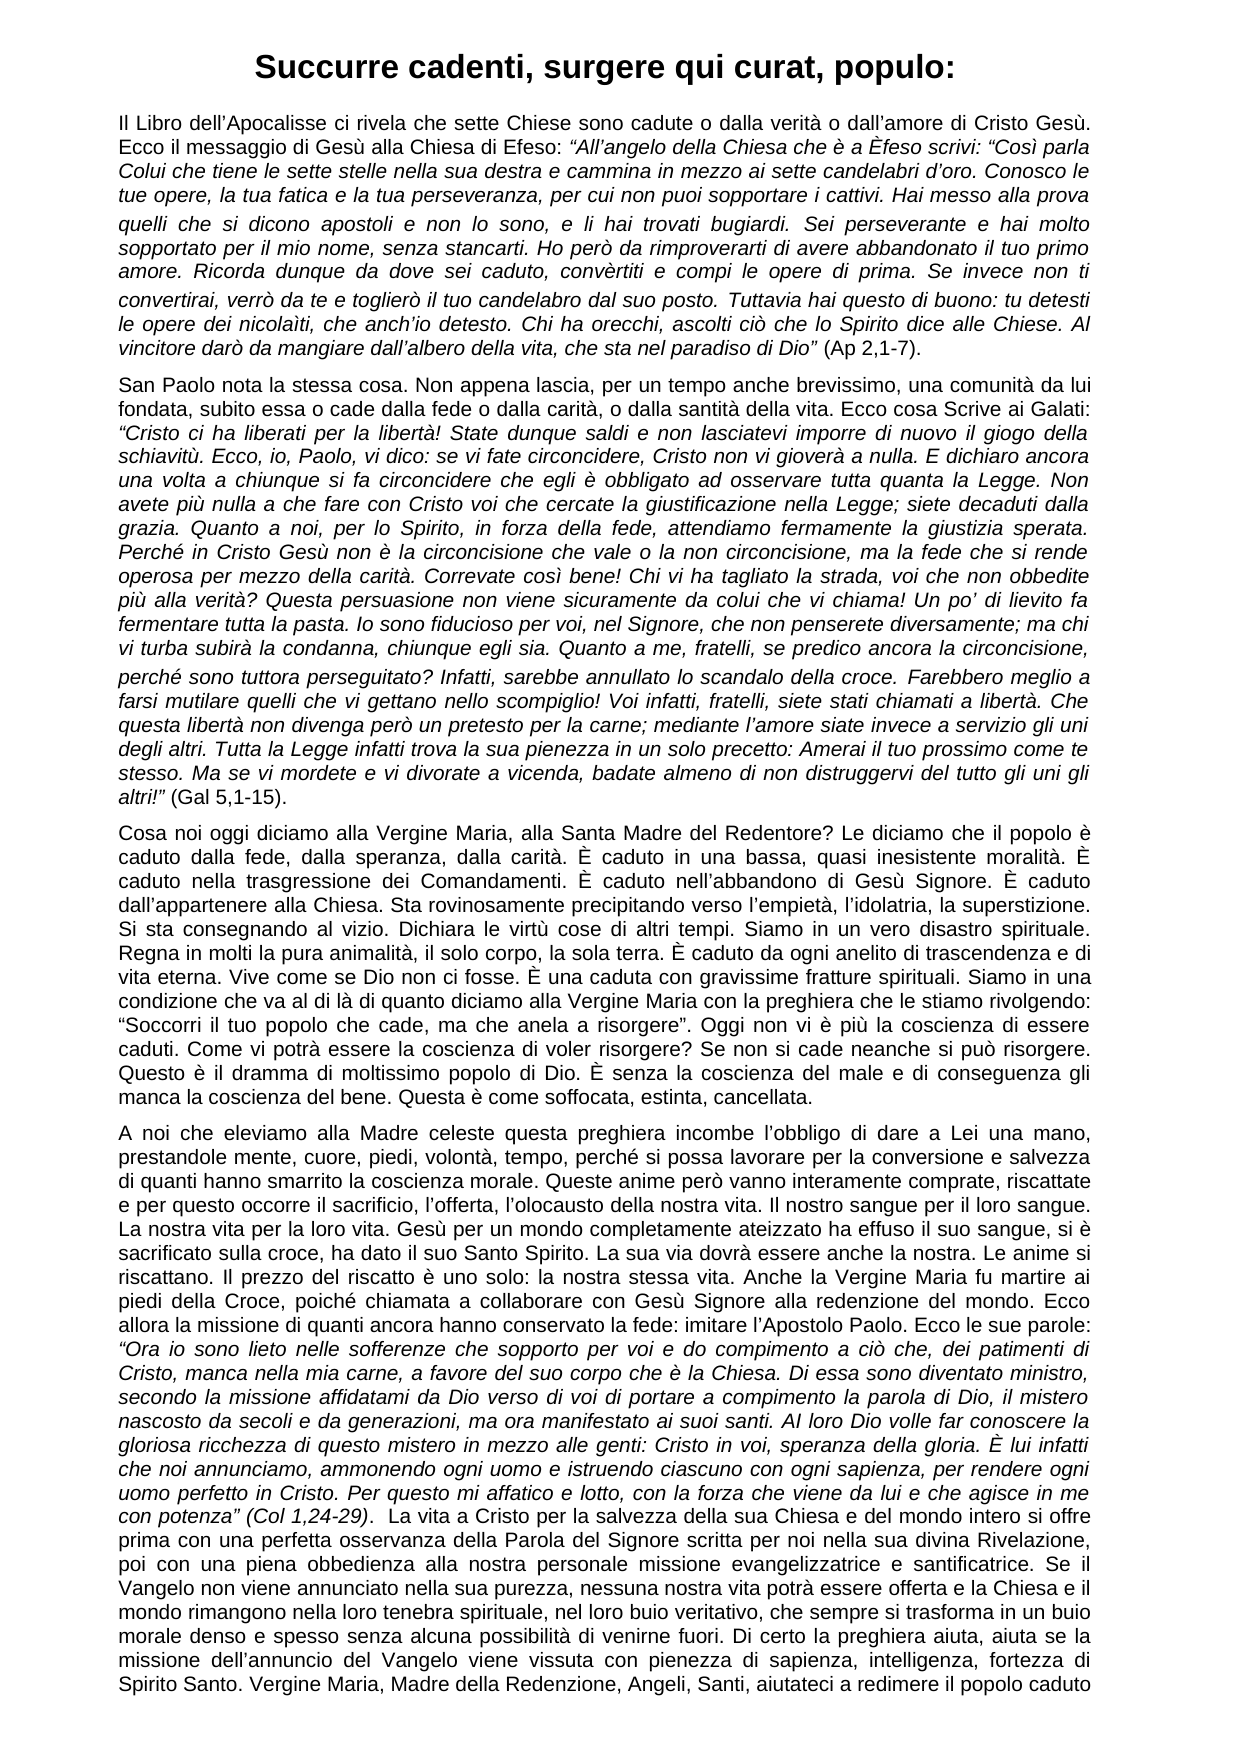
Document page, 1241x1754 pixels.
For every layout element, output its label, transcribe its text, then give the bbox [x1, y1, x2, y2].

text Succurre cadenti, surgere qui curat, populo: [118, 47, 1092, 86]
text San Paolo nota la stessa cosa. Non appena lascia, per un tempo anche brevissimo, una comunità da lui fondata, subito essa o cade dalla fede o dalla carità, o dalla santità della vita. Ecco cosa Scrive ai Galati: “Cristo ci ha liberati per la libertà! State dunque saldi e non lasciatevi imporre di nuovo il giogo della schiavitù. Ecco, io, Paolo, vi dico: se vi fate circoncidere, Cristo non vi gioverà a nulla. E dichiaro ancora una volta a chiunque si fa circoncidere che egli è obbligato ad osservare tutta quanta Non avete più nulla a che fare con Cristo voi che cercate la giustificazione nella Legge; siete decaduti dalla grazia. Quanto a noi, per lo Spirito, in forza della fede, attendiamo fermamente la giustizia sperata. Perché in Cristo Gesù non è la circoncisione che vale o la non circoncisione, ma la fede che si rende operosa per mezzo della carità. Correvate così bene! Chi vi ha tagliato la strada, voi che non obbedite più alla verità? Questa persuasione non viene sicuramente da colui che vi chiama! Un po’ di lievito fa fermentare tutta la pasta. Io sono fiducioso per voi, nel Signore, che non penserete diversamente; ma chi vi turba subirà la condanna, chiunque egli sia. Quanto a me, fratelli, se predico ancora la circoncisione, perché sono tuttora perseguitato? Infatti, sarebbe annullato lo scandalo della croce. Farebbero meglio a farsi mutilare quelli che vi gettano nello scompiglio! Voi infatti, fratelli, siete stati chiamati a libertà. Che questa libertà non divenga però un pretesto per la carne; mediante l’amore siate invece a servizio gli uni degli altri. Tutta infatti trova la sua pienezza in un solo precetto: Amerai il tuo prossimo come te stesso. Ma se vi mordete e vi divorate a vicenda, badate almeno di non distruggervi del tutto gli uni gli altri!” (Gal 5,1-15). [118, 372, 1092, 808]
text Cosa noi oggi diciamo alla Vergine Maria, alla Santa Madre del Redentore? Le diciamo che il popolo è caduto dalla fede, dalla speranza, dalla carità. È caduto in una bassa, quasi inesistente moralità. È caduto nella trasgressione dei Comandamenti. È caduto nell’abbandono di Gesù Signore. È caduto dall’appartenere alla Chiesa. Sta rovinosamente precipitando verso l’empietà, l’idolatria, la superstizione. Si sta consegnando al vizio. Dichiara le virtù cose di altri tempi. Siamo in un vero disastro spirituale. Regna in molti la pura animalità, il solo corpo, la sola terra. È caduto da ogni anelito di trascendenza e di vita eterna. Vive come se Dio non ci fosse. È una caduta con gravissime fratture spirituali. Siamo in una condizione che va al di là di quanto diciamo alla Vergine Maria con la preghiera che le stiamo rivolgendo: “Soccorri il tuo popolo che cade, ma che anela a risorgere”. Oggi non vi è più la coscienza di essere caduti. Come vi potrà essere la coscienza di voler risorgere? Se non si cade neanche si può risorgere. Questo è il dramma di moltissimo popolo di Dio. È senza la coscienza del male e di conseguenza gli manca la coscienza del bene. Questa è come soffocata, estinta, cancellata. [118, 821, 1092, 1108]
text Il Libro dell’Apocalisse ci rivela che sette Chiese sono cadute o dalla verità o dall’amore di Cristo Gesù. Ecco il messaggio di Gesù alla Chiesa di Efeso: “All’angelo della Chiesa che è a Èfeso scrivi: “Così parla Colui che tiene le sette stelle nella sua destra e cammina in mezzo ai sette candelabri d’oro. Conosco le tue opere, la tua fatica e la tua perseveranza, per cui non puoi sopportare i cattivi. Hai messo alla prova quelli che si dicono apostoli e non lo sono, e li hai trovati bugiardi. Sei perseverante e hai molto sopportato per il mio nome, senza stancarti. Ho però da rimproverarti di avere abbandonato il tuo primo amore. Ricorda dunque da dove sei caduto, convèrtiti e compi le opere di prima. Se invece non ti convertirai, verrò da te e toglierò il tuo candelabro dal suo posto. Tuttavia hai questo di buono: tu detesti le opere dei nicolaìti, che anch’io detesto. Chi ha orecchi, ascolti ciò che lo Spirito dice alle Chiese. Al vincitore darò da mangiare dall’albero della vita, che sta nel paradiso di Dio” (Ap 2,1-7). [118, 111, 1092, 360]
